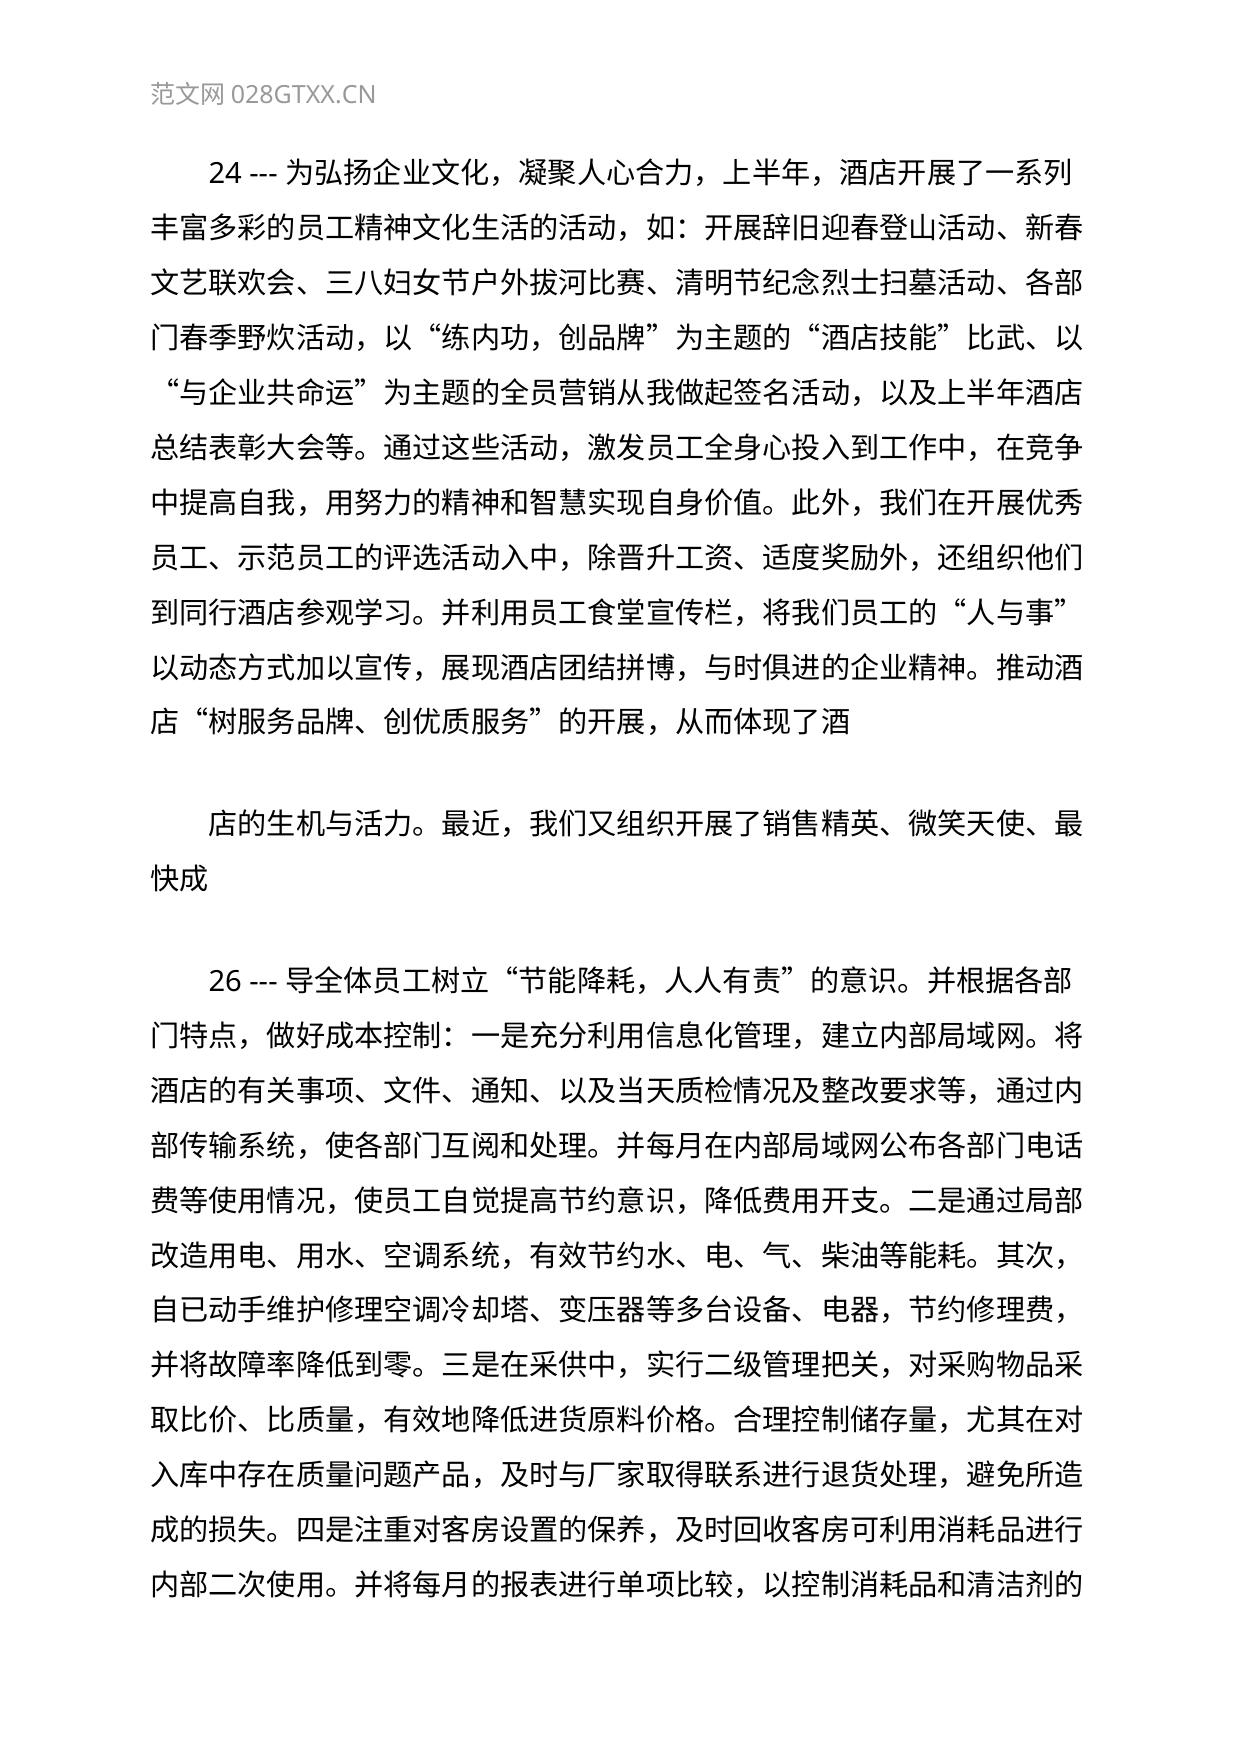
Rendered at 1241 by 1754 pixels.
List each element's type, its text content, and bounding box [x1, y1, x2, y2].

text 24 --- 为弘扬企业文化，凝聚人心合力，上半年，酒店开展了一系列丰富多彩的员工精神文化生活的活动，如：开展辞旧迎春登山活动、新春文艺联欢会、三八妇女节户外拔河比赛、清明节纪念烈士扫墓活动、各部门春季野炊活动，以“练内功，创品牌”为主题的“酒店技能”比武、以“与企业共命运”为主题的全员营销从我做起签名活动，以及上半年酒店总结表彰大会等。通过这些活动，激发员工全身心投入到工作中，在竞争中提高自我，用努力的精神和智慧实现自身价值。此外，我们在开展优秀员工、示范员工的评选活动入中，除晋升工资、适度奖励外，还组织他们到同行酒店参观学习。并利用员工食堂宣传栏，将我们员工的“人与事”以动态方式加以宣传，展现酒店团结拼博，与时俱进的企业精神。推动酒店“树服务品牌、创优质服务”的开展，从而体现了酒 [150, 150, 1090, 741]
text 26 --- 导全体员工树立“节能降耗，人人有责”的意识。并根据各部门特点，做好成本控制：一是充分利用信息化管理，建立内部局域网。将酒店的有关事项、文件、通知、以及当天质检情况及整改要求等，通过内部传输系统，使各部门互阅和处理。并每月在内部局域网公布各部门电话费等使用情况，使员工自觉提高节约意识，降低费用开支。二是通过局部改造用电、用水、空调系统，有效节约水、电、气、柴油等能耗。其次，自已动手维护修理空调冷却塔、变压器等多台设备、电器，节约修理费，并将故障率降低到零。三是在采供中，实行二级管理把关，对采购物品采取比价、比质量，有效地降低进货原料价格。合理控制储存量，尤其在对入库中存在质量问题产品，及时与厂家取得联系进行退货处理，避免所造成的损失。四是注重对客房设置的保养，及时回收客房可利用消耗品进行内部二次使用。并将每月的报表进行单项比较，以控制消耗品和清洁剂的 [150, 957, 1090, 1604]
text 店的生机与活力。最近，我们又组织开展了销售精英、微笑天使、最快成 [150, 801, 1090, 898]
